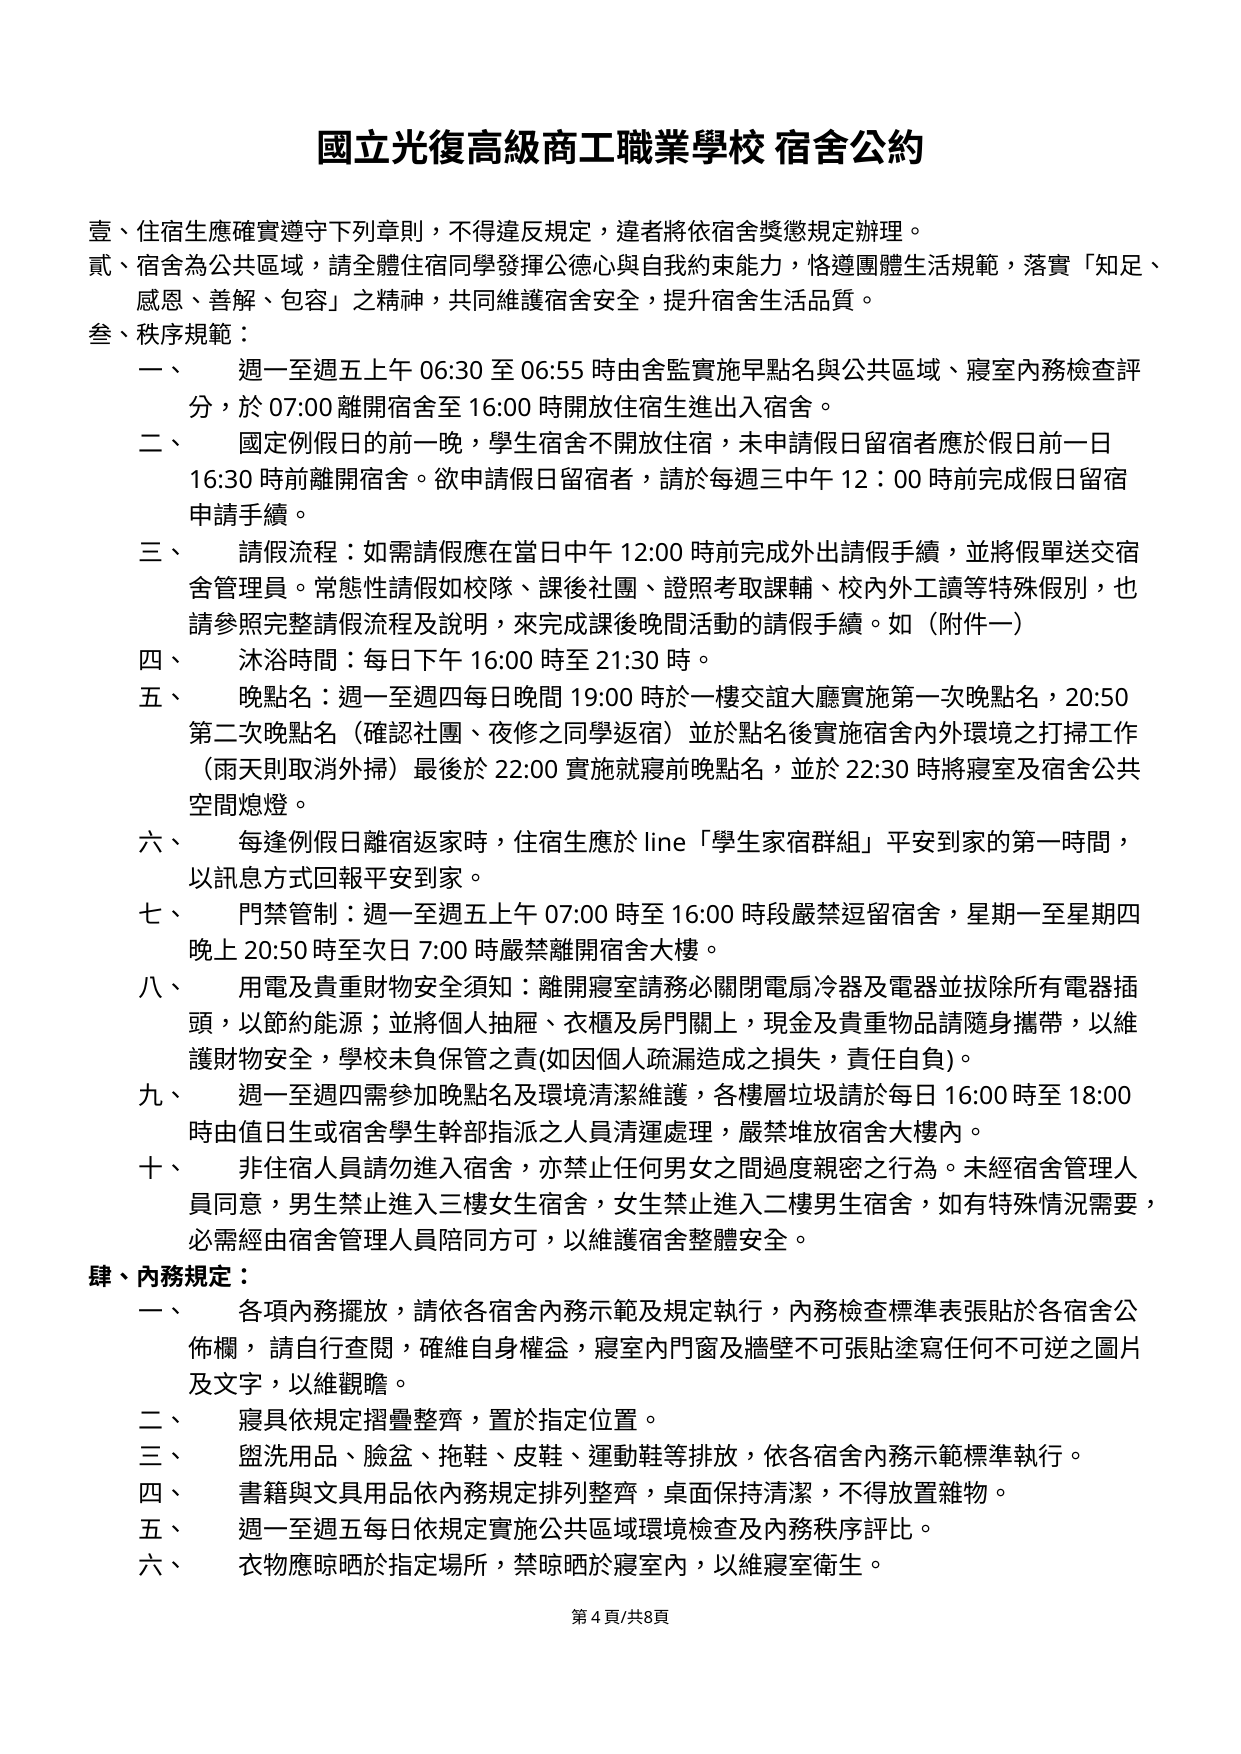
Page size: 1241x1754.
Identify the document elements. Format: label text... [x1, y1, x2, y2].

list 書籍與文具用品依內務規定排列整齊，桌面保持清潔，不得放置雜物。 [139, 1473, 1152, 1509]
list 週一至週五上午 06:30 至 06:55 時由舍監實施早點名與公共區域、寢室內務檢查評分，於07:00離開宿舍至16:00 時開放住宿生進出入宿舍。 [139, 351, 1152, 423]
list 沐浴時間：每日下午 16:00 時至 21:30 時。 [139, 641, 1152, 677]
list 各項內務擺放，請依各宿舍內務示範及規定執行，內務檢查標準表張貼於各宿舍公佈欄， 請自行查閱，確維自身權益，寢室內門窗及牆壁不可張貼塗寫任何不可逆之圖片及文字，以維觀瞻。 [139, 1292, 1152, 1401]
list 門禁管制：週一至週五上午 07:00 時至 16:00 時段嚴禁逗留宿舍，星期一至星期四晚上20:50時至次日 7:00 時嚴禁離開宿舍大樓。 [139, 894, 1152, 967]
list 請假流程：如需請假應在當日中午 12:00 時前完成外出請假手續，並將假單送交宿舍管理員。常態性請假如校隊、課後社團、證照考取課輔、校內外工讀等特殊假別，也請參照完整請假流程及說明，來完成課後晚間活動的請假手續。如（附件一） [139, 532, 1152, 641]
list 週一至週五每日依規定實施公共區域環境檢查及內務秩序評比。 [139, 1509, 1152, 1546]
list 非住宿人員請勿進入宿舍，亦禁止任何男女之間過度親密之行為。未經宿舍管理人員同意，男生禁止進入三樓女生宿舍，女生禁止進入二樓男生宿舍，如有特殊情況需要，必需經由宿舍管理人員陪同方可，以維護宿舍整體安全。 [139, 1148, 1152, 1257]
list 晚點名：週一至週四每日晚間 19:00 時於一樓交誼大廳實施第一次晚點名，20:50 第二次晚點名（確認社團、夜修之同學返宿）並於點名後實施宿舍內外環境之打掃工作（雨天則取消外掃）最後於 22:00 實施就寢前晚點名，並於 22:30 時將寢室及宿舍公共空間熄燈。 [139, 677, 1152, 822]
list 寢具依規定摺疊整齊，置於指定位置。 [139, 1401, 1152, 1437]
text 壹、住宿生應確實遵守下列章則，不得違反規定，違者將依宿舍獎懲規定辦理。 [89, 212, 1152, 247]
text 國立光復高級商工職業學校 宿舍公約 [89, 118, 1152, 172]
text 貳、宿舍為公共區域，請全體住宿同學發揮公德心與自我約束能力，恪遵團體生活規範，落實「知足、感恩、善解、包容」之精神，共同維護宿舍安全，提升宿舍生活品質。 [89, 247, 1152, 316]
list 週一至週四需參加晚點名及環境清潔維護，各樓層垃圾請於每日16:00時至18:00時由值日生或宿舍學生幹部指派之人員清運處理，嚴禁堆放宿舍大樓內。 [139, 1076, 1152, 1148]
list 國定例假日的前一晚，學生宿舍不開放住宿，未申請假日留宿者應於假日前一日 16:30 時前離開宿舍。欲申請假日留宿者，請於每週三中午 12：00 時前完成假日留宿申請手續。 [139, 423, 1152, 532]
list 用電及貴重財物安全須知：離開寢室請務必關閉電扇冷器及電器並拔除所有電器插頭，以節約能源；並將個人抽屜、衣櫃及房門關上，現金及貴重物品請隨身攜帶，以維護財物安全，學校未負保管之責(如因個人疏漏造成之損失，責任自負)。 [139, 967, 1152, 1076]
text 叁、秩序規範： [89, 316, 1152, 351]
text 肆、內務規定： [89, 1257, 1152, 1292]
list 每逢例假日離宿返家時，住宿生應於line「學生家宿群組」平安到家的第一時間，以訊息方式回報平安到家。 [139, 822, 1152, 894]
list 衣物應晾晒於指定場所，禁晾晒於寢室內，以維寢室衛生。 [139, 1546, 1152, 1582]
list 盥洗用品、臉盆、拖鞋、皮鞋、運動鞋等排放，依各宿舍內務示範標準執行。 [139, 1437, 1152, 1473]
